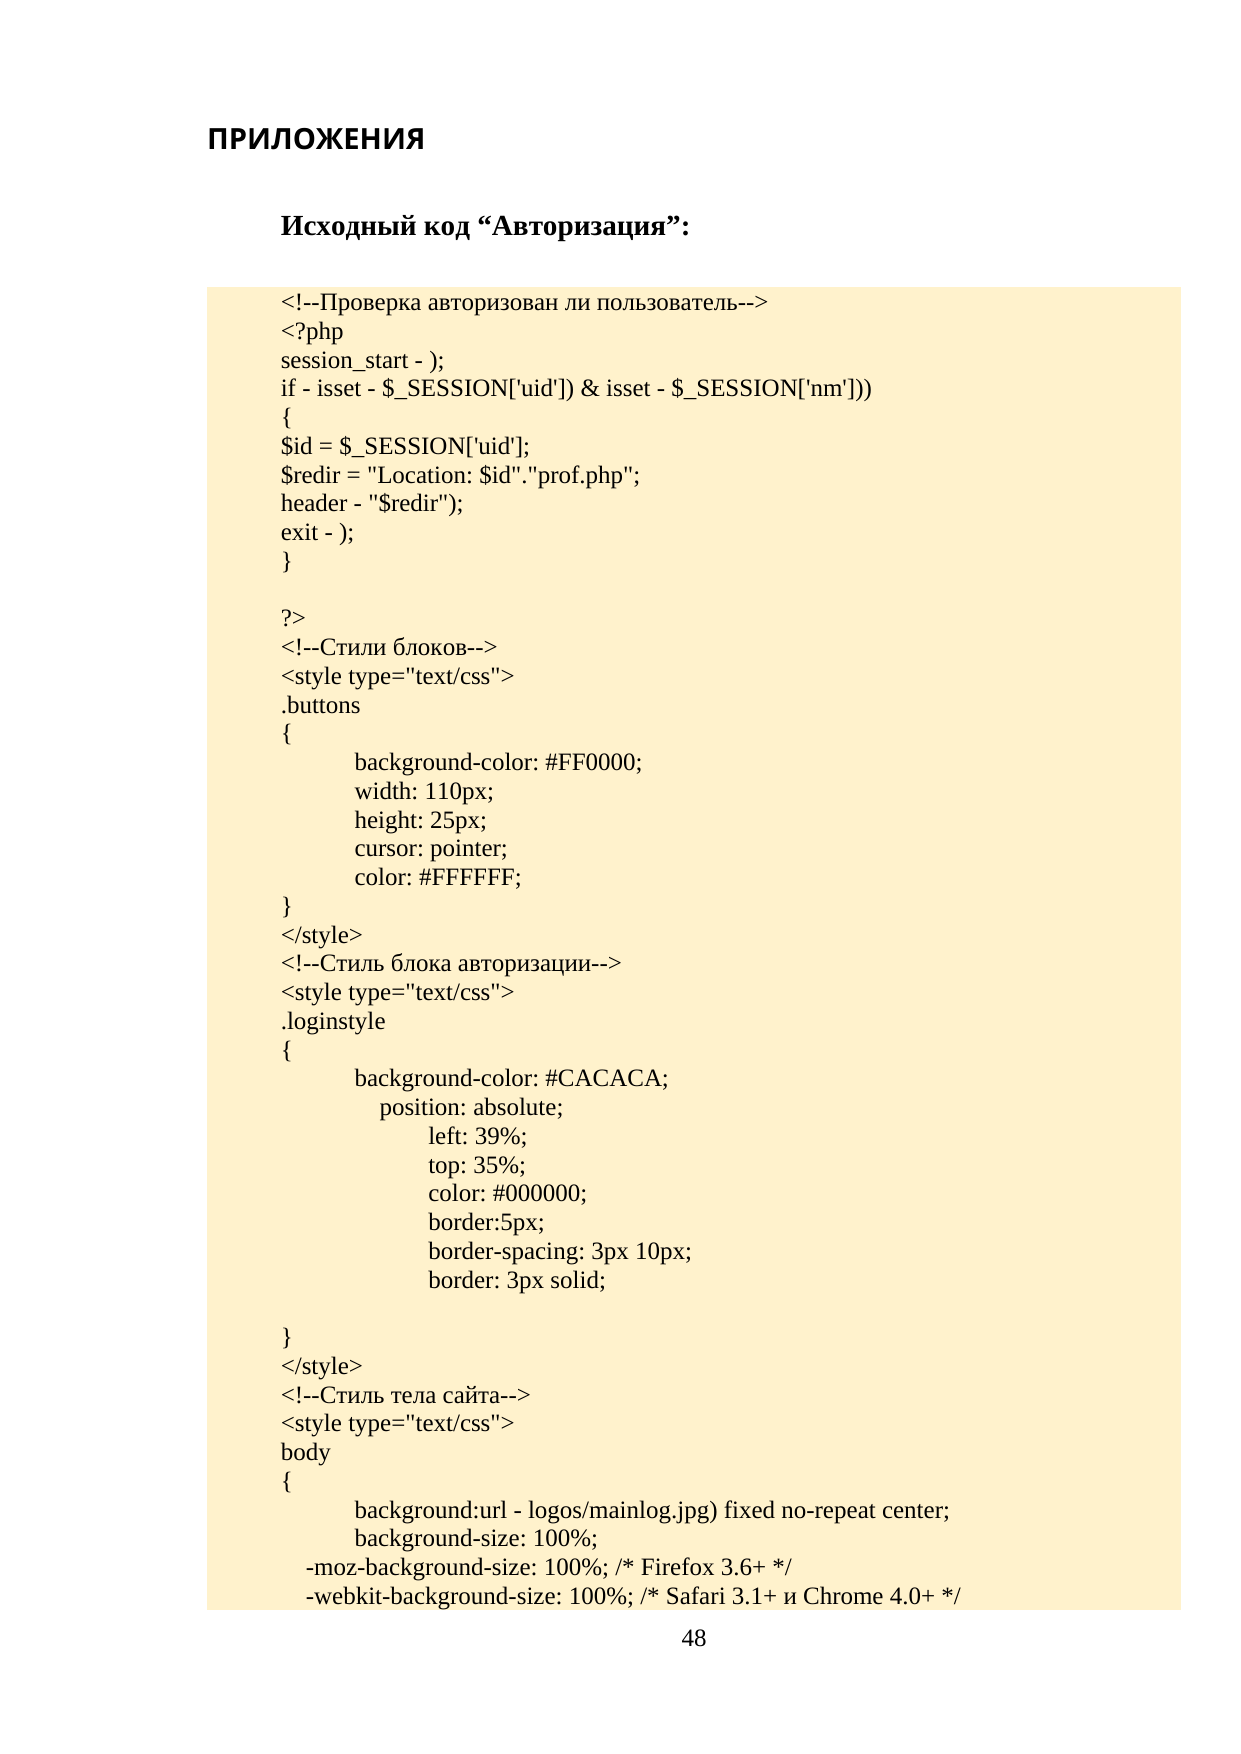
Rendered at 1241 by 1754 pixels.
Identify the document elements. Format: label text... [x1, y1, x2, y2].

text left: 39%; [207, 1121, 1181, 1150]
text $id = $_SESSION['uid']; [207, 431, 1181, 460]
text color: #FFFFFF; [207, 862, 1181, 891]
text <!--Проверка авторизован ли пользователь--> [207, 287, 1181, 316]
text position: absolute; [207, 1092, 1181, 1121]
text border-spacing: 3px 10px; [207, 1236, 1181, 1265]
text background-color: #FF0000; [207, 747, 1181, 776]
text </style> [207, 1351, 1181, 1380]
text ?> [207, 603, 1181, 632]
text <!--Стиль тела сайта--> [207, 1380, 1181, 1408]
text width: 110px; [207, 776, 1181, 805]
text background:url - logos/mainlog.jpg) fixed no-repeat center; [207, 1495, 1181, 1523]
text header - "$redir"); [207, 488, 1181, 517]
text height: 25px; [207, 805, 1181, 833]
text <style type="text/css"> [207, 977, 1181, 1006]
text <style type="text/css"> [207, 1408, 1181, 1437]
text color: #000000; [207, 1178, 1181, 1207]
text { [207, 1035, 1181, 1063]
text <?php [207, 316, 1181, 345]
text Исходный код “Авторизация”: [207, 208, 1181, 242]
text -webkit-background-size: 100%; /* Safari 3.1+ и Chrome 4.0+ */ [207, 1581, 1181, 1610]
text $redir = "Location: $id"."prof.php"; [207, 460, 1181, 488]
text { [207, 1466, 1181, 1495]
text } [207, 546, 1181, 575]
text { [207, 718, 1181, 747]
subtitle ПРИЛОЖЕНИЯ [207, 118, 1181, 158]
text .loginstyle [207, 1006, 1181, 1035]
text -moz-background-size: 100%; /* Firefox 3.6+ */ [207, 1552, 1181, 1581]
text </style> [207, 920, 1181, 948]
text session_start - ); [207, 345, 1181, 373]
text <!--Стили блоков--> [207, 632, 1181, 661]
text background-size: 100%; [207, 1523, 1181, 1552]
text } [207, 891, 1181, 920]
text background-color: #CACACA; [207, 1063, 1181, 1092]
text { [207, 402, 1181, 431]
text if - isset - $_SESSION['uid']) & isset - $_SESSION['nm'])) [207, 373, 1181, 402]
text <style type="text/css"> [207, 661, 1181, 690]
text top: 35%; [207, 1150, 1181, 1178]
text .buttons [207, 690, 1181, 718]
text } [207, 1322, 1181, 1351]
text border: 3px solid; [207, 1265, 1181, 1293]
text exit - ); [207, 517, 1181, 546]
text border:5px; [207, 1207, 1181, 1236]
text <!--Стиль блока авторизации--> [207, 948, 1181, 977]
text body [207, 1437, 1181, 1466]
text cursor: pointer; [207, 833, 1181, 862]
